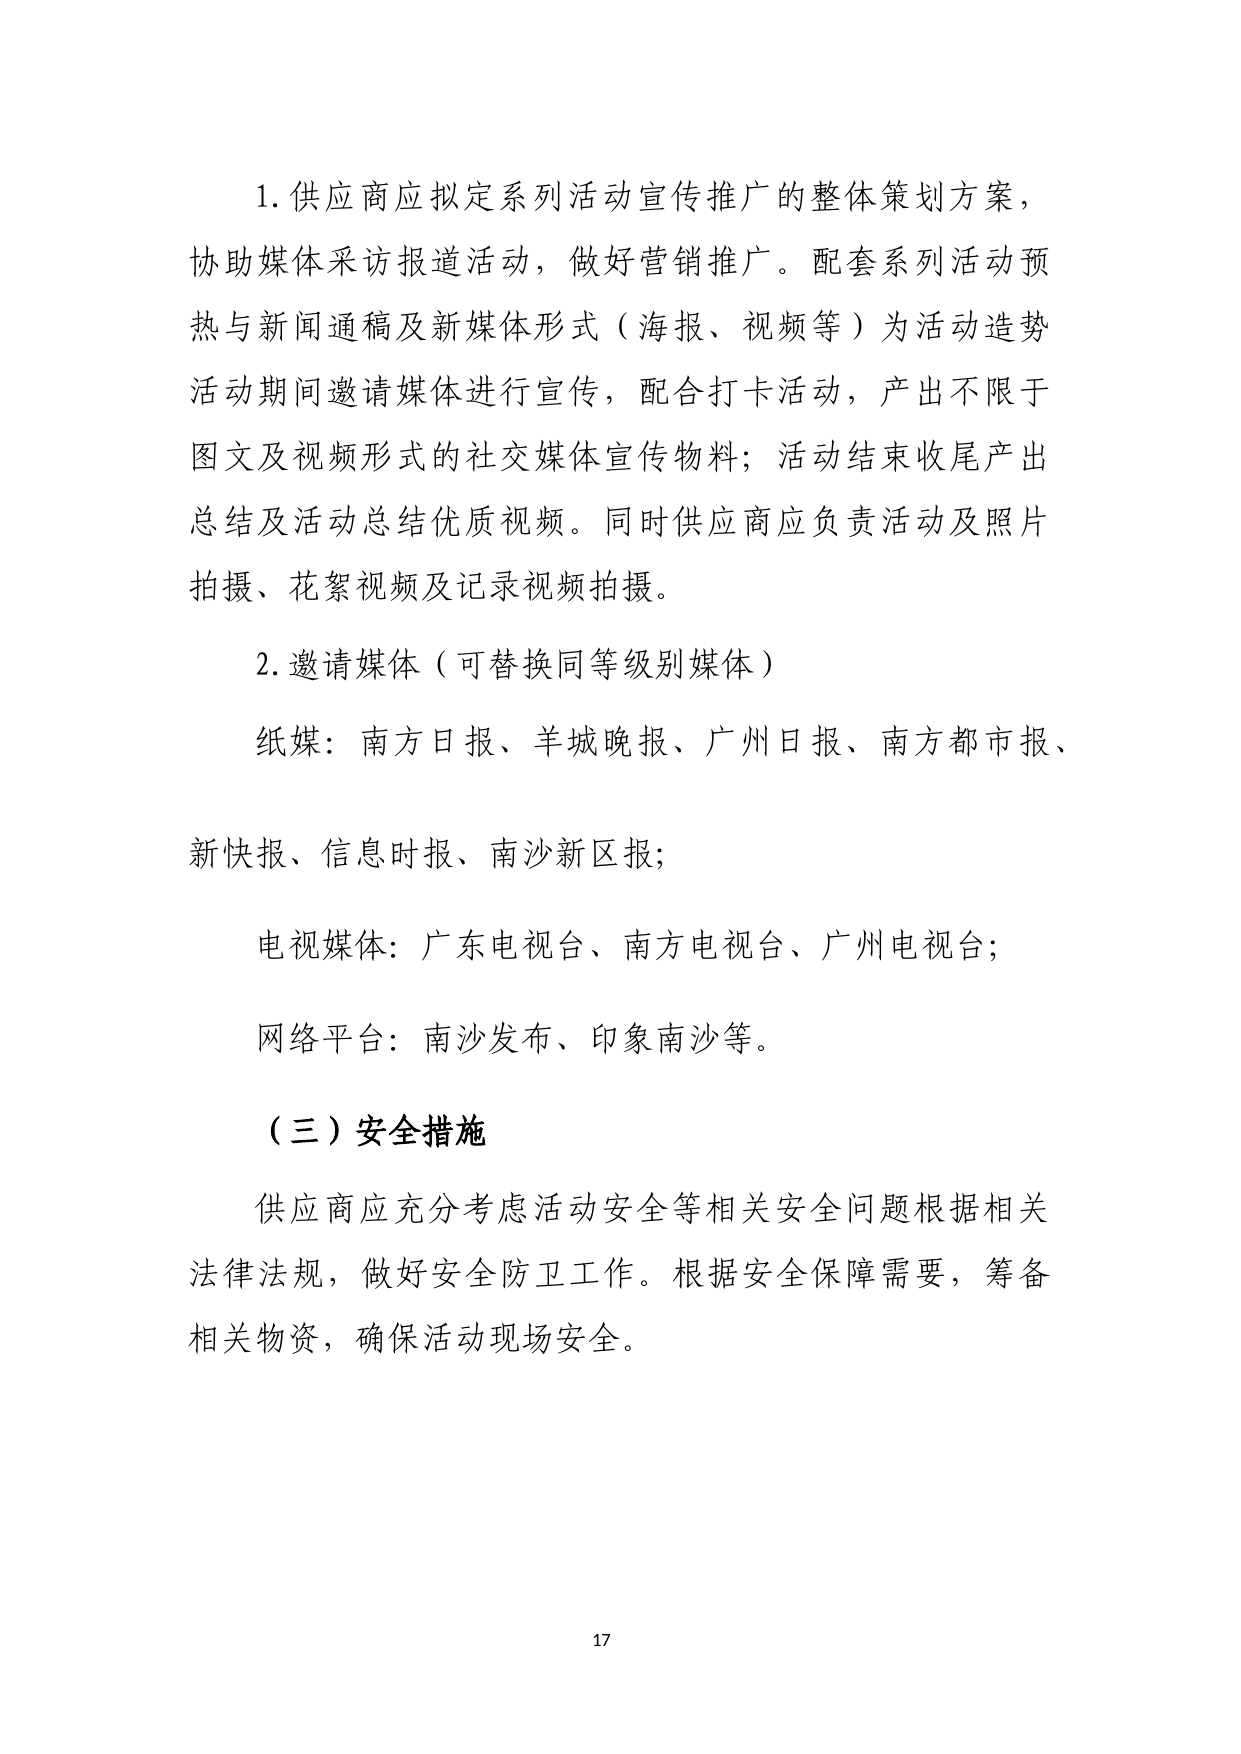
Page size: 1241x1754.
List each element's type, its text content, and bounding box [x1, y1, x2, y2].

list 2.邀请媒体（可替换同等级别媒体） [187, 629, 1053, 694]
text （三）安全措施 [187, 1096, 1053, 1161]
subtitle 纸媒：南方日报、羊城晚报、广州日报、南方都市报、新快报、信息时报、南沙新区报； [187, 707, 1053, 884]
text 供应商应充分考虑活动安全等相关安全问题根据相关法律法规，做好安全防卫工作。根据安全保障需要，筹备相关物资，确保活动现场安全。 [187, 1173, 1053, 1368]
list 1.供应商应拟定系列活动宣传推广的整体策划方案，协助媒体采访报道活动，做好营销推广。配套系列活动预热与新闻通稿及新媒体形式（海报、视频等）为活动造势；活动期间邀请媒体进行宣传，配合打卡活动，产出不限于图文及视频形式的社交媒体宣传物料；活动结束收尾产出总结及活动总结优质视频。同时供应商应负责活动及照片拍摄、花絮视频及记录视频拍摄。 [187, 162, 1053, 617]
subtitle 电视媒体：广东电视台、南方电视台、广州电视台； [187, 911, 1053, 976]
subtitle 网络平台：南沙发布、印象南沙等。 [187, 1003, 1053, 1068]
